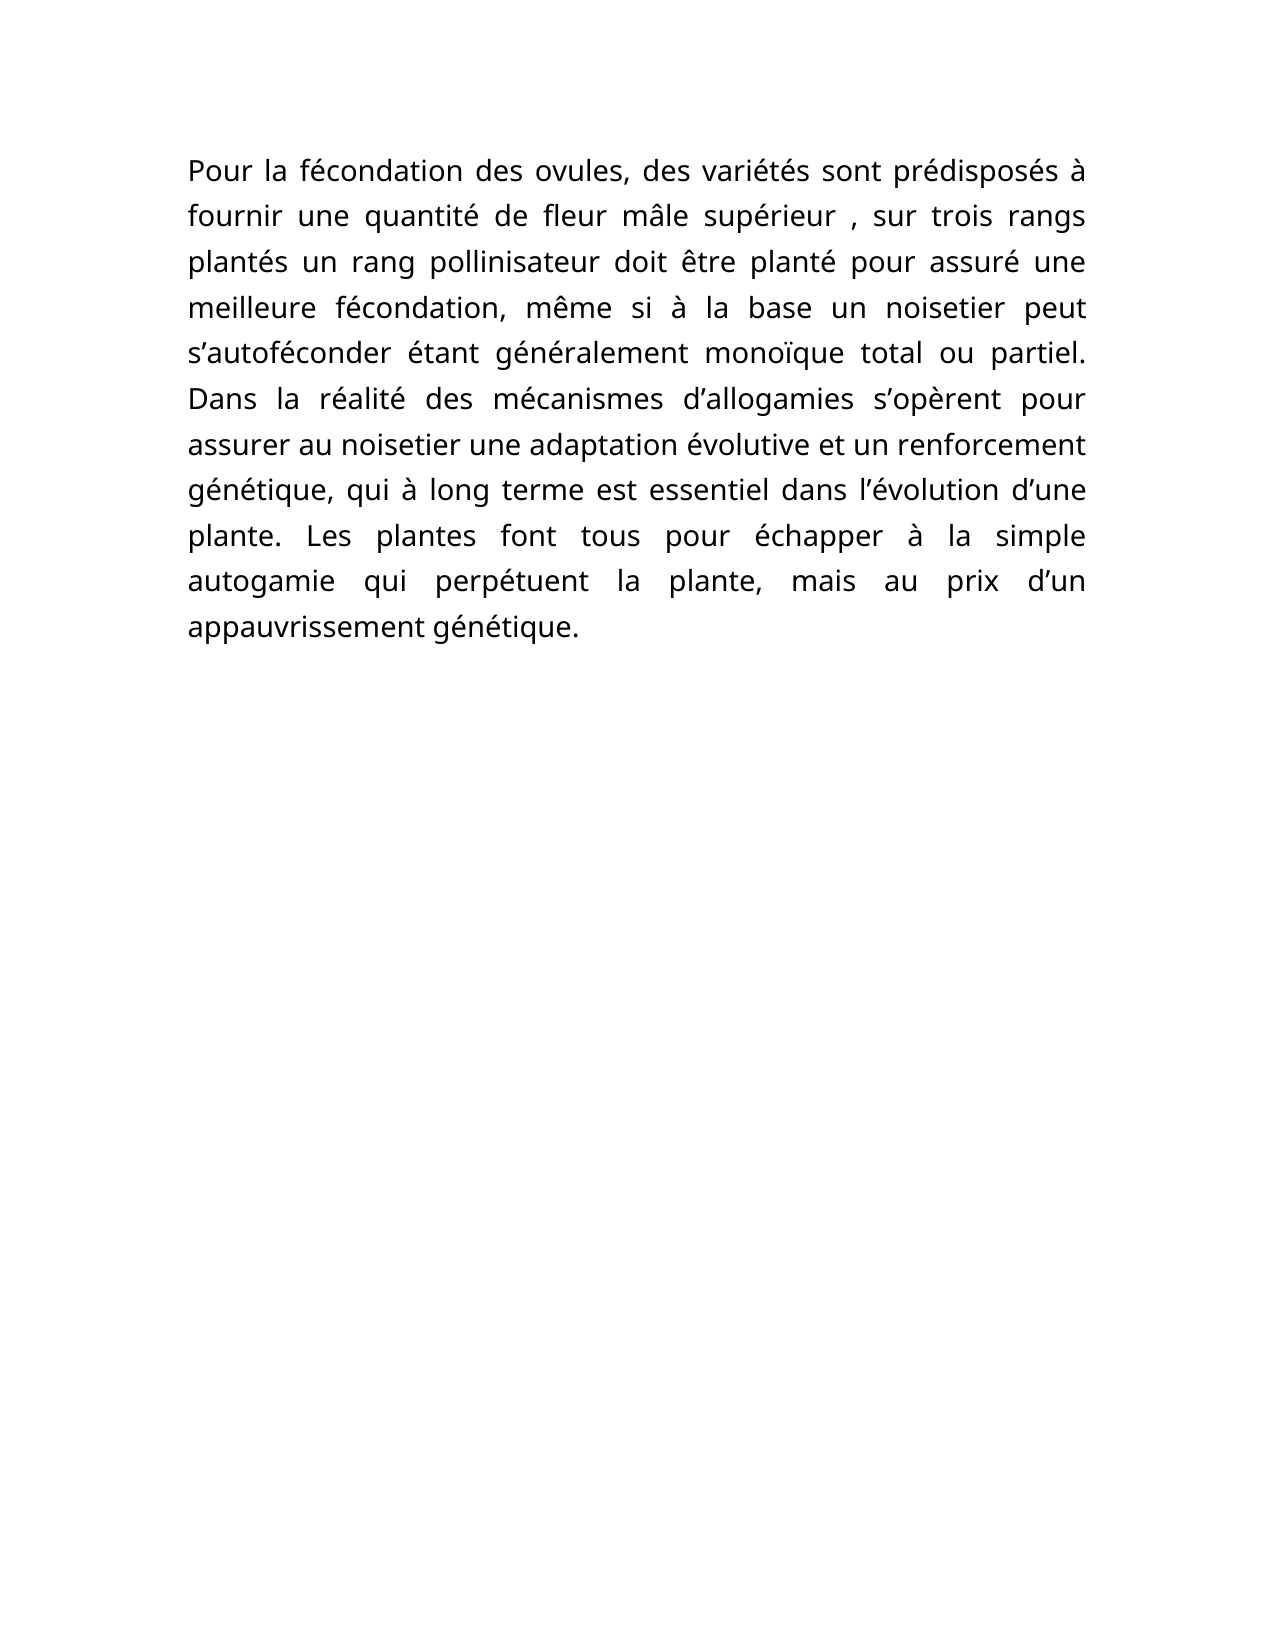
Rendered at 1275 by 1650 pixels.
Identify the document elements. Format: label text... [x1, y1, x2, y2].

text Pour la fécondation des ovules, des variétés sont prédisposés à fournir une quantité de fleur mâle supérieur , sur trois rangs plantés un rang pollinisateur doit être planté pour assuré une meilleure fécondation, même si à la base un noisetier peut s’autoféconder étant généralement monoïque total ou partiel. Dans la réalité des mécanismes d’allogamies s’opèrent pour assurer au noisetier une adaptation évolutive et un renforcement génétique, qui à long terme est essentiel dans l’évolution d’une plante. Les plantes font tous pour échapper à la simple autogamie qui perpétuent la plante, mais au prix d’un appauvrissement génétique. [187, 150, 1087, 646]
